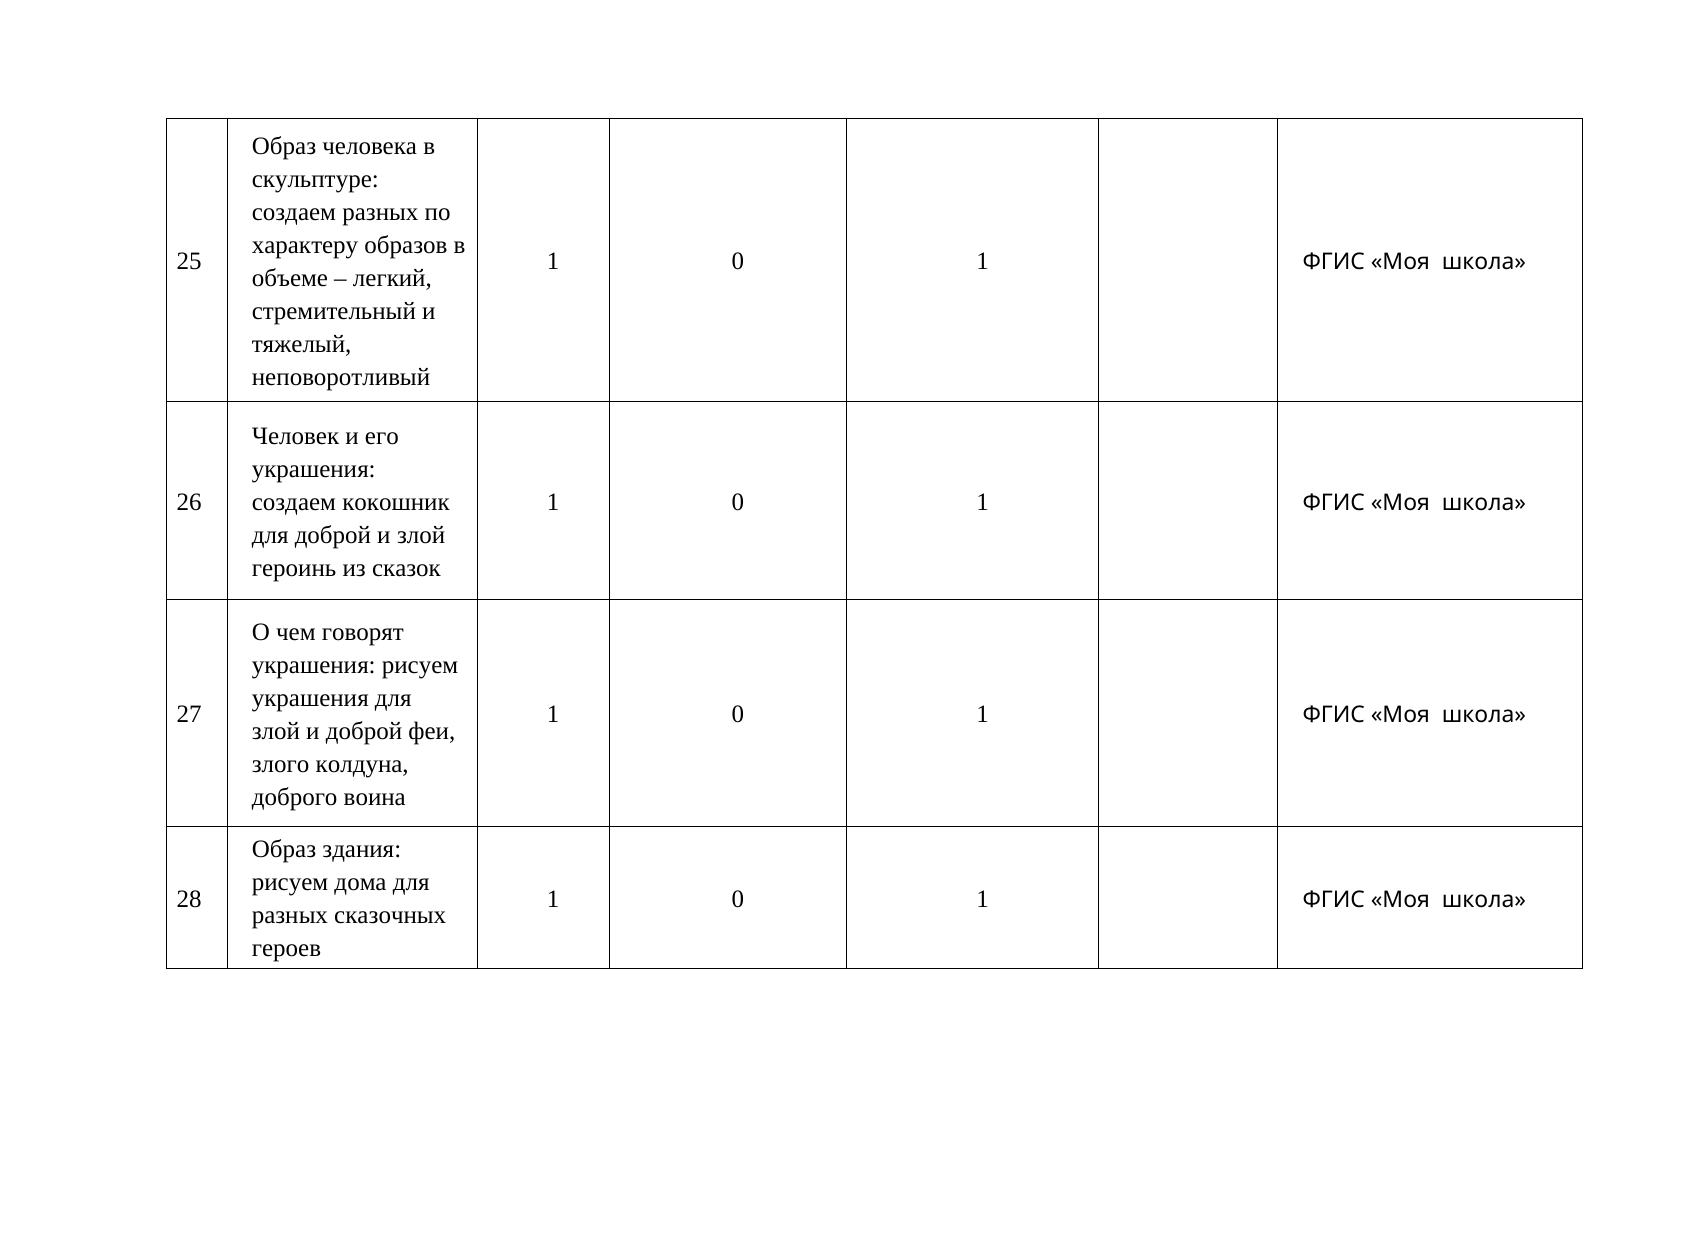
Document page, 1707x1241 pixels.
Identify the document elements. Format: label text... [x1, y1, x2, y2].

table_cell О чем говорят украшения: рисуем украшения для злой и доброй феи, злого колдуна, доброго воина [228, 600, 477, 826]
table_cell 1 [847, 119, 1098, 401]
table_cell 26 [167, 402, 227, 599]
table_cell 1 [847, 827, 1098, 968]
table_cell Человек и его украшения: создаем кокошник для доброй и злой героинь из сказок [228, 402, 477, 599]
table_cell [1099, 402, 1277, 599]
table_cell ФГИС «Моя школа» [1278, 600, 1582, 826]
table_cell ФГИС «Моя школа» [1278, 827, 1582, 968]
table_cell Образ человека в скульптуре: создаем разных по характеру образов в объеме – легкий, стремительный и тяжелый, неповоротливый [228, 119, 477, 401]
table_cell 1 [847, 600, 1098, 826]
table_cell 1 [478, 402, 609, 599]
table_cell ФГИС «Моя школа» [1278, 119, 1582, 401]
table_cell 0 [610, 600, 846, 826]
table_cell 0 [610, 402, 846, 599]
table_cell 1 [847, 402, 1098, 599]
table_cell [1099, 600, 1277, 826]
table_cell 1 [478, 827, 609, 968]
table_cell [1099, 119, 1277, 401]
table_cell 0 [610, 827, 846, 968]
table_cell Образ здания: рисуем дома для разных сказочных героев [228, 827, 477, 968]
table_cell 0 [610, 119, 846, 401]
table_cell 1 [478, 119, 609, 401]
table_cell 25 [167, 119, 227, 401]
table_cell 1 [478, 600, 609, 826]
table_cell ФГИС «Моя школа» [1278, 402, 1582, 599]
table_cell [1099, 827, 1277, 968]
table_cell 27 [167, 600, 227, 826]
table_cell 28 [167, 827, 227, 968]
